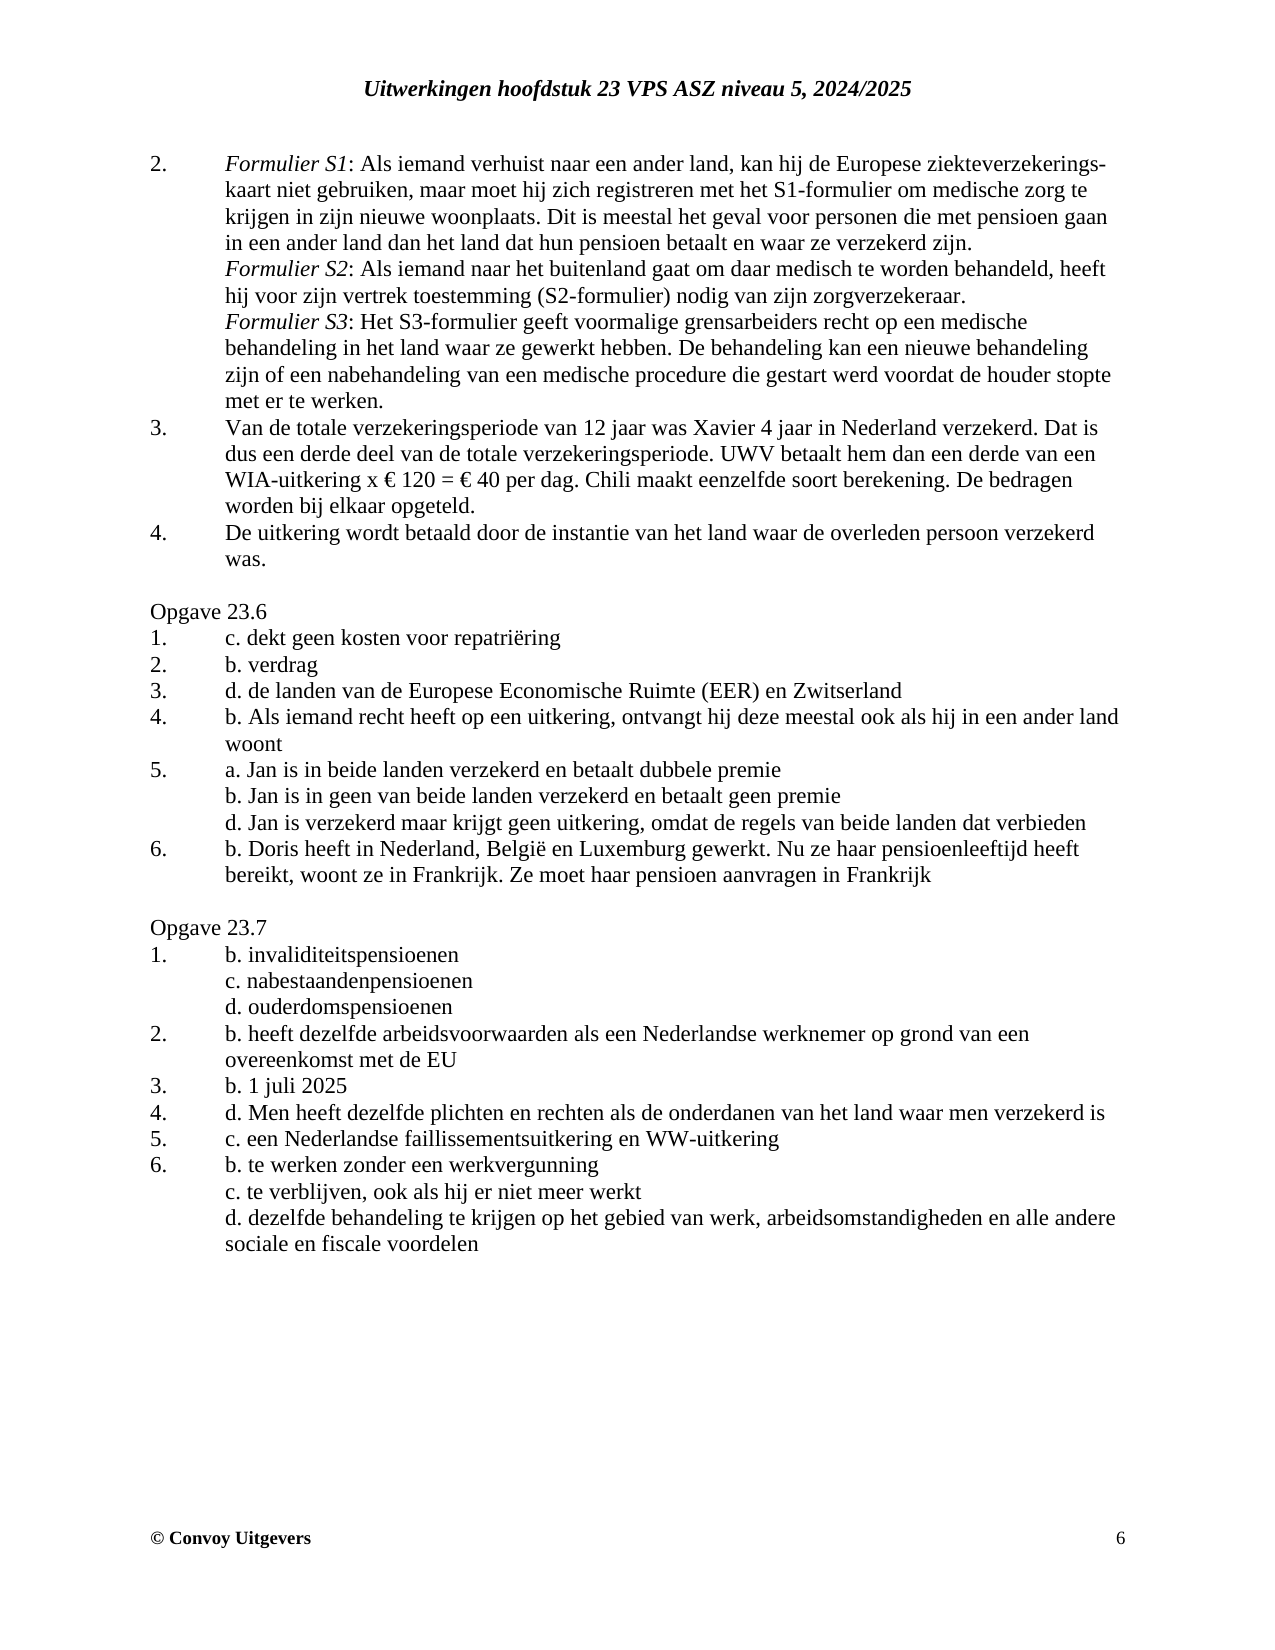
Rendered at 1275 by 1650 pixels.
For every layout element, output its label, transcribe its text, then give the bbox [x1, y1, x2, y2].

text 3. b. 1 juli 2025 [150, 1072, 1125, 1099]
list d. dezelfde behandeling te krijgen op het gebied van werk, arbeidsomstandigheden en alle andere sociale en fiscale voordelen [225, 1204, 1125, 1257]
list 5. c. een Nederlandse faillissementsuitkering en WW-uitkering [150, 1125, 1125, 1151]
text Opgave 23.6 [150, 598, 1125, 624]
text 1. c. dekt geen kosten voor repatriëring [150, 624, 1125, 651]
list 6. b. te werken zonder een werkvergunning [150, 1151, 1125, 1178]
text 4. b. Als iemand recht heeft op een uitkering, ontvangt hij deze meestal ook als hij in een ander land woont [150, 703, 1125, 756]
text d. ouderdomspensioenen [150, 993, 1125, 1020]
text 2. Formulier S1: Als iemand verhuist naar een ander land, kan hij de Europese ziekteverzekerings-kaart niet gebruiken, maar moet hij zich registreren met het S1-formulier om medische zorg te krijgen in zijn nieuwe woonplaats. Dit is meestal het geval voor personen die met pensioen gaan in een ander land dan het land dat hun pensioen betaalt en waar ze verzekerd zijn. Formulier S2: Als iemand naar het buitenland gaat om daar medisch te worden behandeld, heeft hij voor zijn vertrek toestemming (S2-formulier) nodig van zijn zorgverzekeraar. Formulier S3: Het S3-formulier geeft voormalige grensarbeiders recht op een medische behandeling in het land waar ze gewerkt hebben. De behandeling kan een nieuwe behandeling zijn of een nabehandeling van een medische procedure die gestart werd voordat de houder stopte met er te werken. [150, 150, 1125, 413]
text 1. b. invaliditeitspensioenen [150, 941, 1125, 967]
text 4. De uitkering wordt betaald door de instantie van het land waar de overleden persoon verzekerd was. [150, 519, 1125, 572]
text b. Jan is in geen van beide landen verzekerd en betaalt geen premie [225, 782, 1125, 809]
text d. Jan is verzekerd maar krijgt geen uitkering, omdat de regels van beide landen dat verbieden [225, 809, 1125, 835]
list c. te verblijven, ook als hij er niet meer werkt [150, 1178, 1125, 1204]
text 4. d. Men heeft dezelfde plichten en rechten als de onderdanen van het land waar men verzekerd is [150, 1099, 1125, 1125]
text 3. d. de landen van de Europese Economische Ruimte (EER) en Zwitserland [150, 677, 1125, 703]
text 3. Van de totale verzekeringsperiode van 12 jaar was Xavier 4 jaar in Nederland verzekerd. Dat is dus een derde deel van de totale verzekeringsperiode. UWV betaalt hem dan een derde van een WIA-uitkering x € 120 = € 40 per dag. Chili maakt eenzelfde soort berekening. De bedragen worden bij elkaar opgeteld. [150, 413, 1125, 519]
text 2. b. heeft dezelfde arbeidsvoorwaarden als een Nederlandse werknemer op grond van een overeenkomst met de EU [150, 1020, 1125, 1072]
text 2. b. verdrag [150, 651, 1125, 677]
text c. nabestaandenpensioenen [150, 967, 1125, 993]
text 5. a. Jan is in beide landen verzekerd en betaalt dubbele premie [150, 756, 1125, 782]
text Opgave 23.7 [150, 914, 1125, 941]
text 6. b. Doris heeft in Nederland, België en Luxemburg gewerkt. Nu ze haar pensioenleeftijd heeft bereikt, woont ze in Frankrijk. Ze moet haar pensioen aanvragen in Frankrijk [150, 835, 1125, 888]
